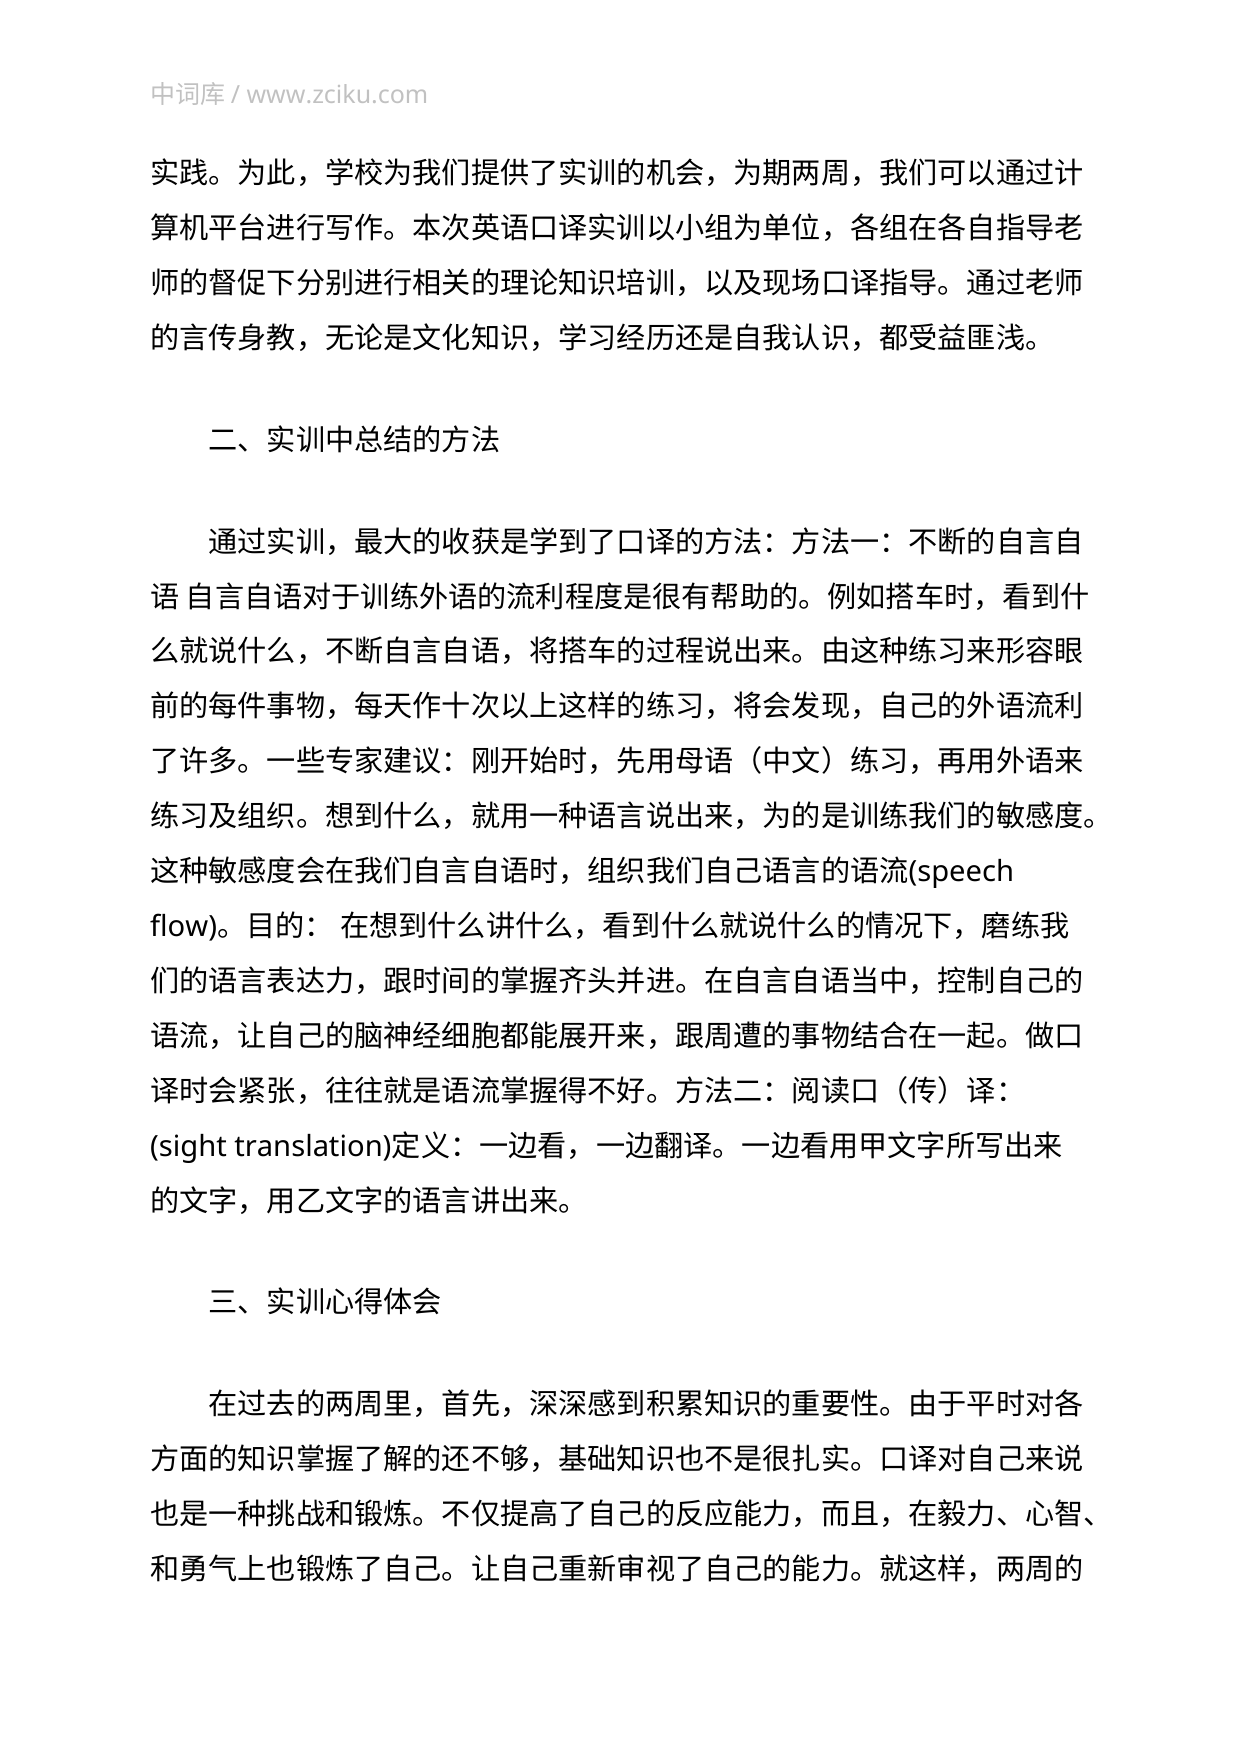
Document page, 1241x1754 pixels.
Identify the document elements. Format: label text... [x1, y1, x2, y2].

text 三、实训心得体会 [150, 1279, 1090, 1321]
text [150, 150, 1090, 357]
text 通过实训，最大的收获是学到了口译的方法：方法一：不断的自言自语 自言自语对于训练外语的流利程度是很有帮助的。例如搭车时，看到什么就说什么，不断自言自语，将搭车的过程说出来。由这种练习来形容眼前的每件事物，每天作十次以上这样的练习，将会发现，自己的外语流利了许多。一些专家建议：刚开始时，先用母语（中文）练习，再用外语来练习及组织。想到什么，就用一种语言说出来，为的是训练我们的敏感度。这种敏感度会在我们自言自语时，组织我们自己语言的语流(speech flow)。目的： 在想到什么讲什么，看到什么就说什么的情况下，磨练我们的语言表达力，跟时间的掌握齐头并进。在自言自语当中，控制自己的语流，让自己的脑神经细胞都能展开来，跟周遭的事物结合在一起。做口译时会紧张，往往就是语流掌握得不好。方法二：阅读口（传）译：(sight translation)定义：一边看，一边翻译。一边看用甲文字所写出来的文字，用乙文字的语言讲出来。 [150, 518, 1090, 1219]
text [150, 1381, 1090, 1588]
text 二、实训中总结的方法 [150, 416, 1090, 459]
